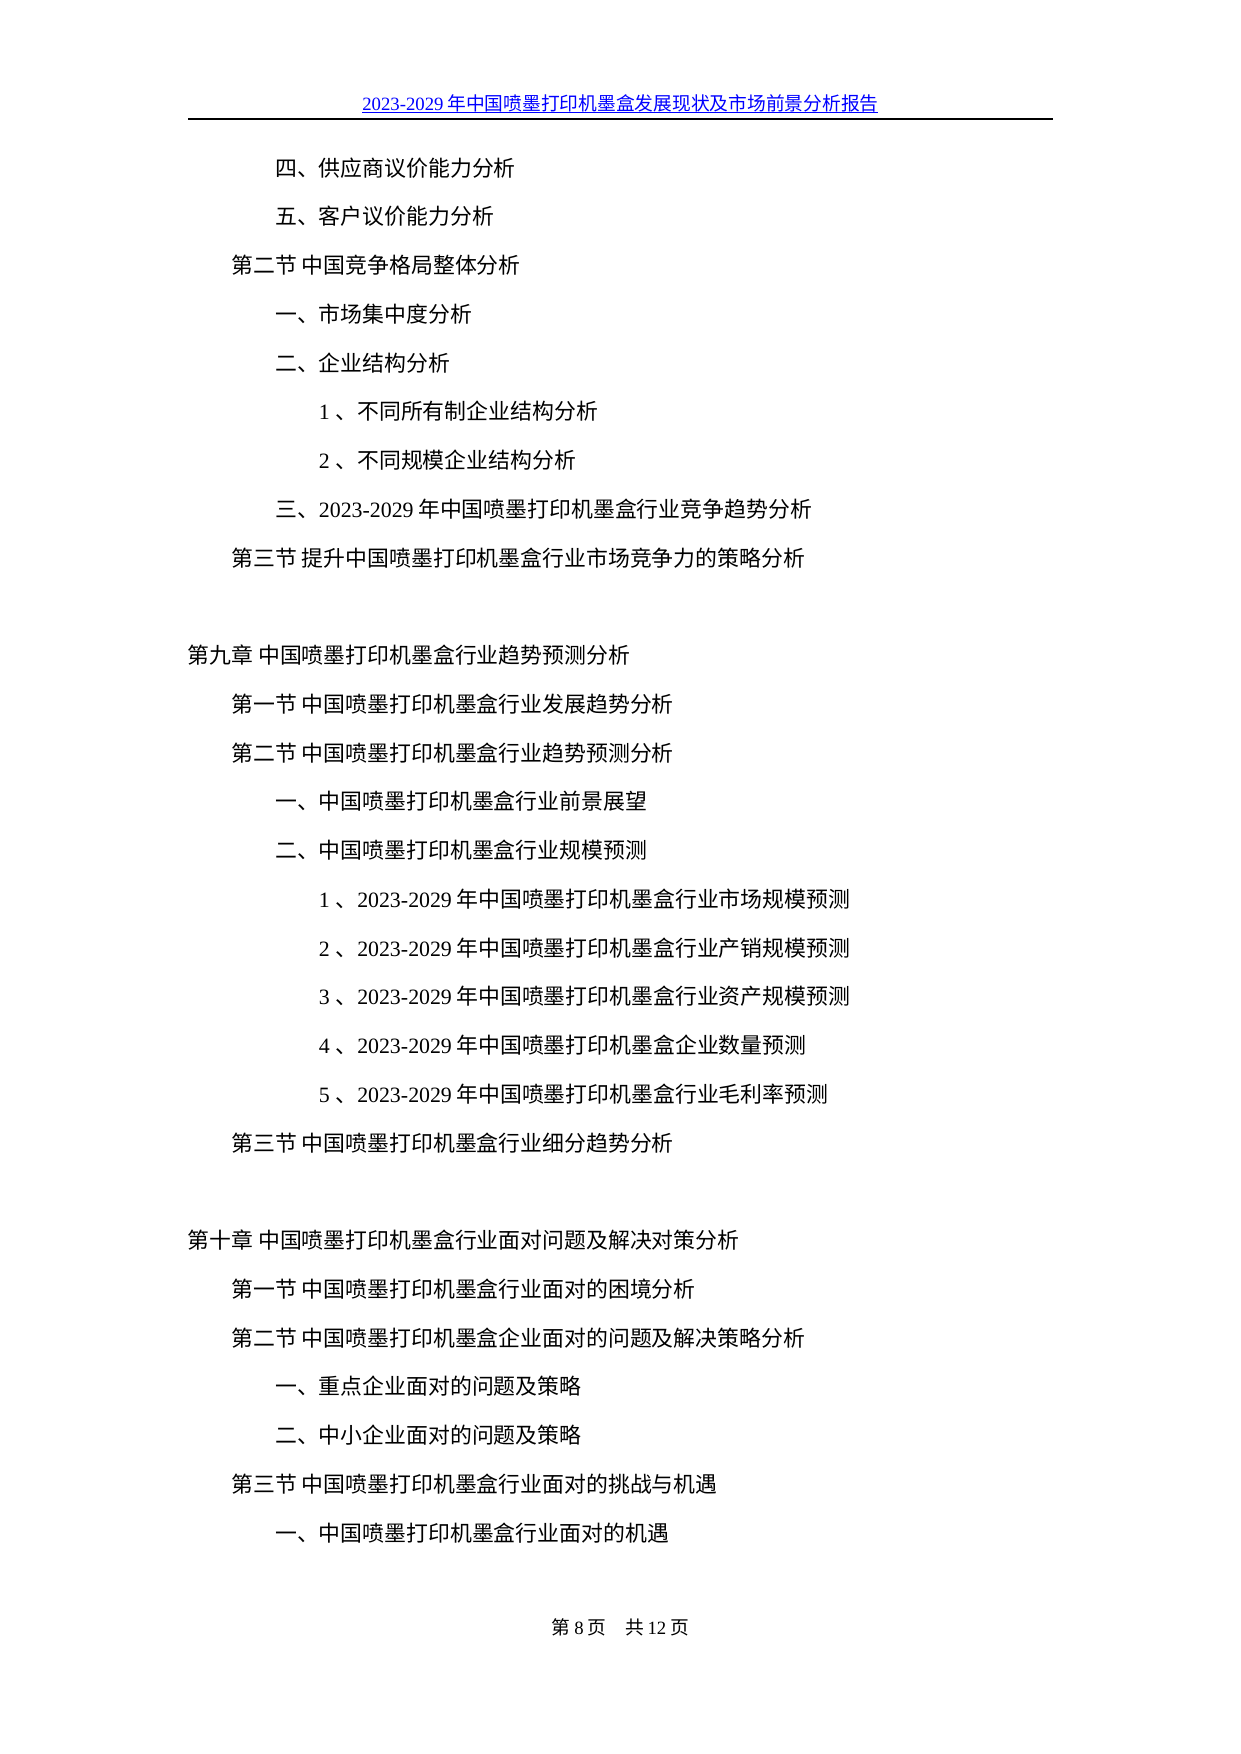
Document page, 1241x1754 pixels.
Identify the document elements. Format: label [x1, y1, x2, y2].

text [187, 150, 1053, 1548]
